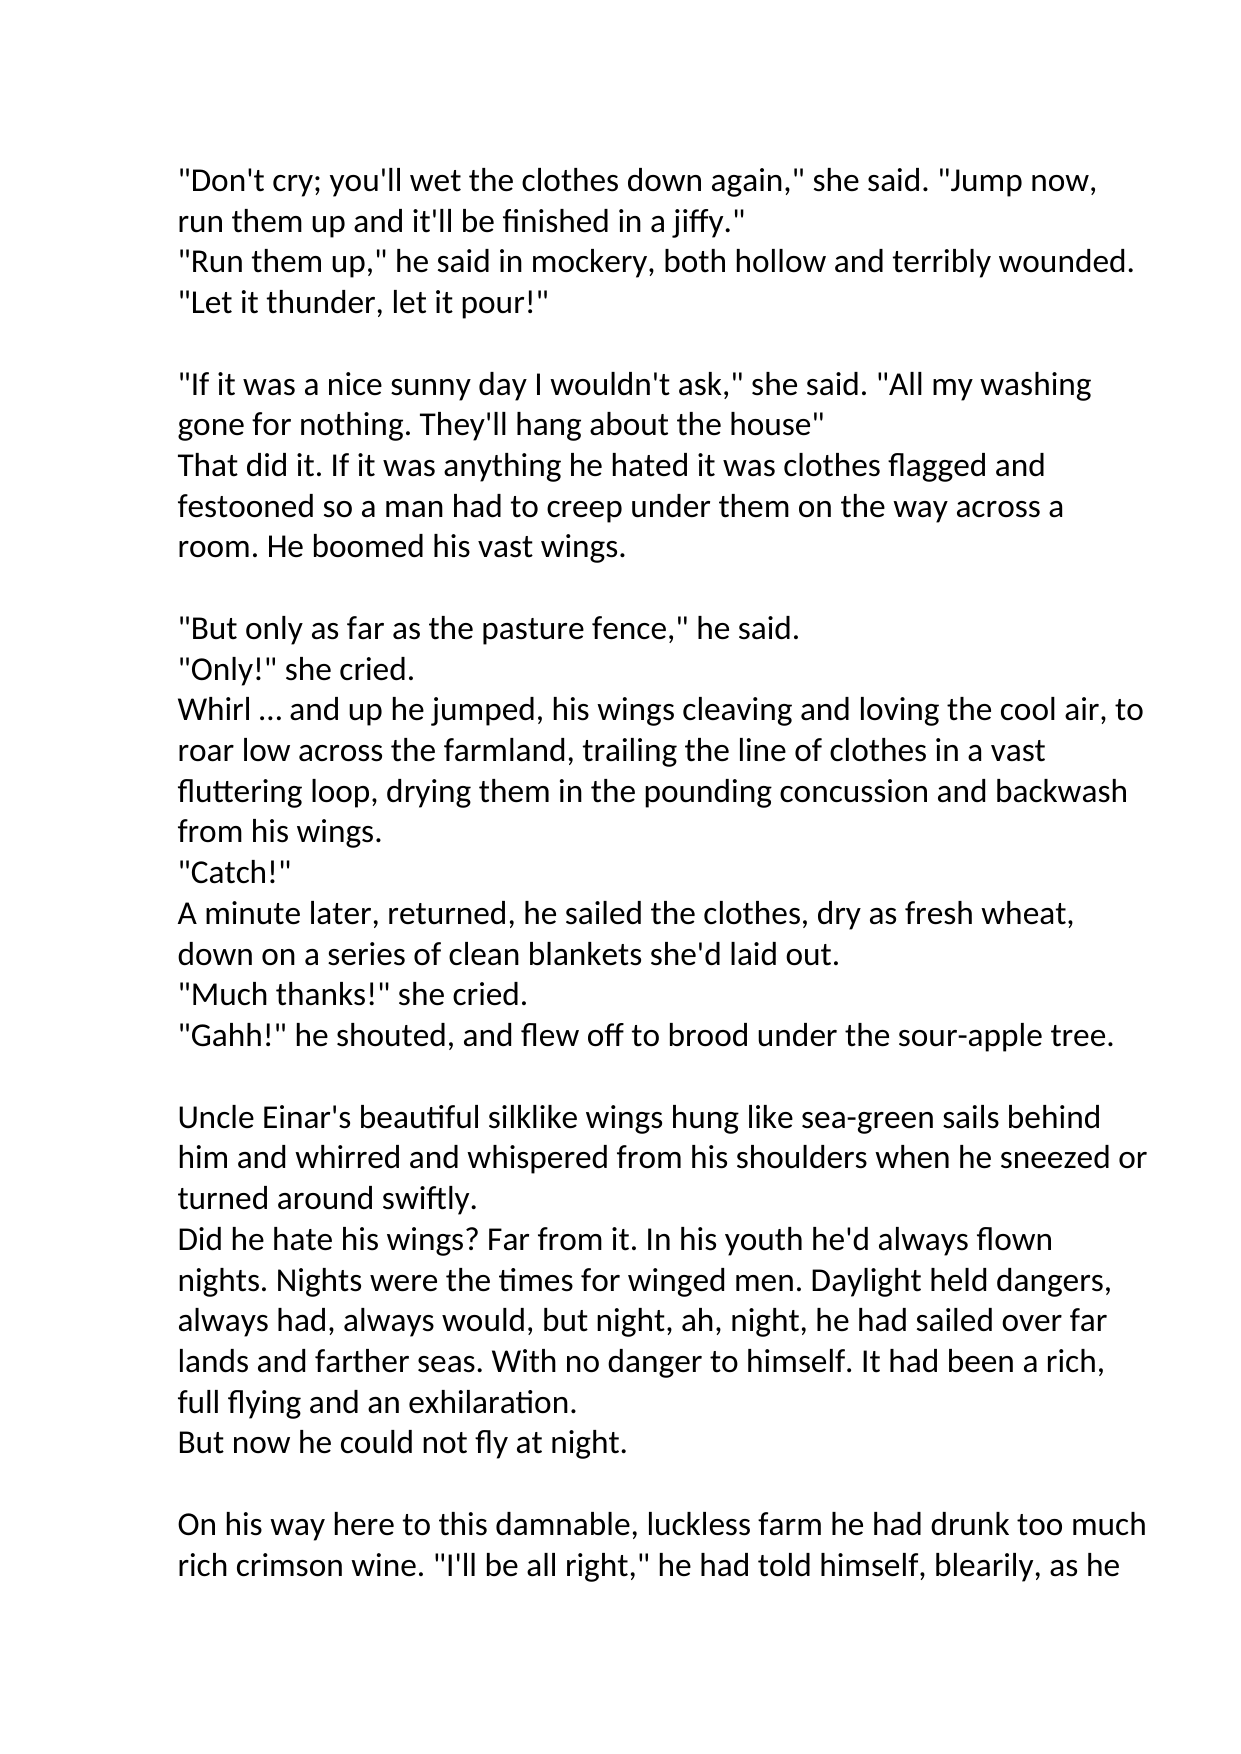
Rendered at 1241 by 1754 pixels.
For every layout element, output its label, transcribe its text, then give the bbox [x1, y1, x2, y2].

text "Much thanks!" she cried. [177, 973, 1152, 1014]
text But now he could not fly at night. [177, 1421, 1152, 1462]
text That did it. If it was anything he hated it was clothes flagged and festooned so a man had to creep under them on the way across a room. He boomed his vast wings. [177, 444, 1152, 566]
text Did he hate his wings? Far from it. In his youth he'd always flown nights. Nights were the times for winged men. Daylight held dangers, always had, always would, but night, ah, night, he had sailed over far lands and farther seas. With no danger to himself. It had been a rich, full flying and an exhilaration. [177, 1218, 1152, 1421]
text Uncle Einar's beautiful silklike wings hung like sea-green sails behind him and whirred and whispered from his shoulders when he sneezed or turned around swiftly. [177, 1096, 1152, 1218]
text Whirl … and up he jumped, his wings cleaving and loving the cool air, to roar low across the farmland, trailing the line of clothes in a vast fluttering loop, drying them in the pounding concussion and backwash from his wings. [177, 688, 1152, 851]
text "Catch!" [177, 851, 1152, 892]
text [177, 1503, 1152, 1584]
text "Gahh!" he shouted, and flew off to brood under the sour-apple tree. [177, 1014, 1152, 1055]
text "Run them up," he said in mockery, both hollow and terribly wounded. "Let it thunder, let it pour!" [177, 240, 1152, 322]
text "If it was a nice sunny day I wouldn't ask," she said. "All my washing gone for nothing. They'll hang about the house" [177, 362, 1152, 444]
text "Only!" she cried. [177, 648, 1152, 688]
text A minute later, returned, he sailed the clothes, dry as fresh wheat, down on a series of clean blankets she'd laid out. [177, 892, 1152, 973]
text "But only as far as the pasture fence," he said. [177, 607, 1152, 648]
text "Don't cry; you'll wet the clothes down again," she said. "Jump now, run them up and it'll be finished in a jiffy." [177, 159, 1152, 240]
